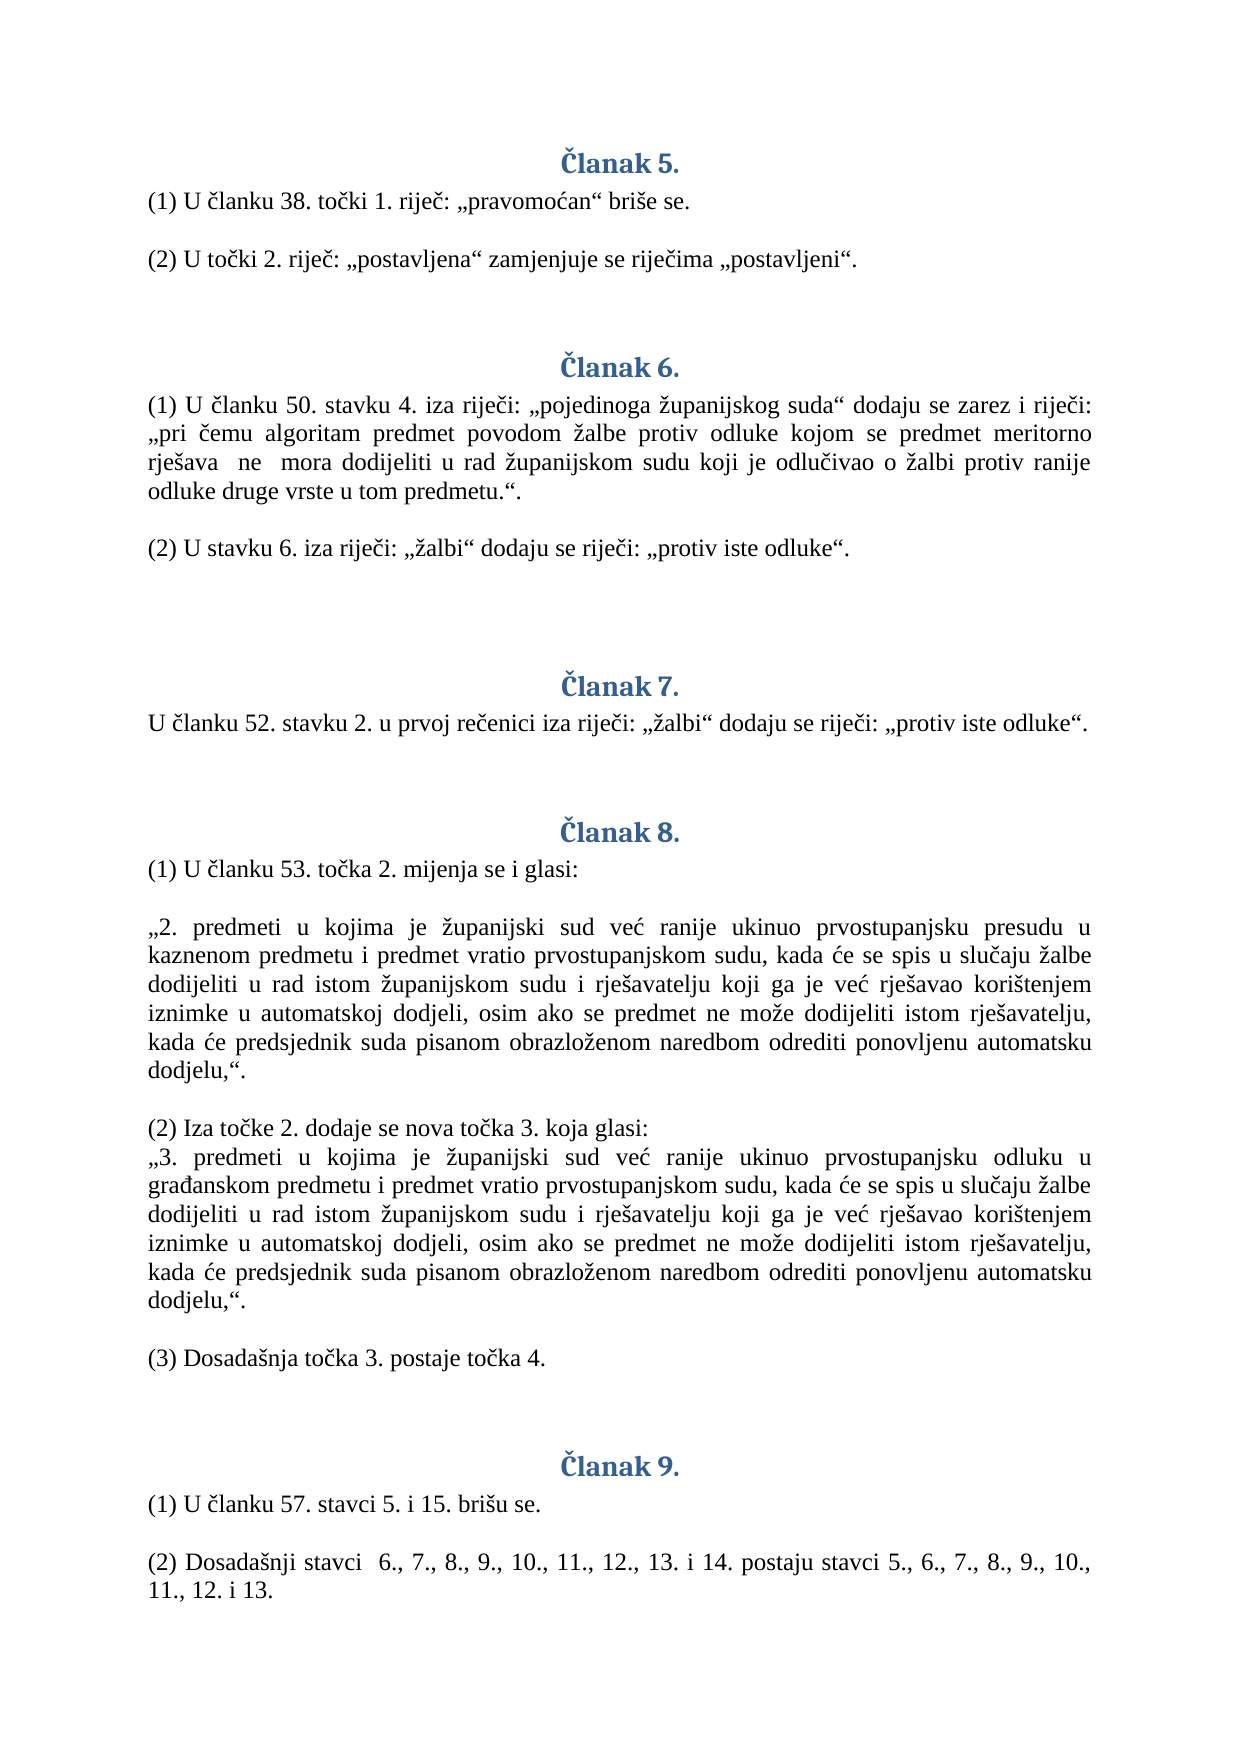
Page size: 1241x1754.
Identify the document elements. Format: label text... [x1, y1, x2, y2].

text (1) U članku 57. stavci 5. i 15. brišu se. [148, 1489, 1093, 1518]
text „3. predmeti u kojima je županijski sud već ranije ukinuo prvostupanjsku odluku u građanskom predmetu i predmet vratio prvostupanjskom sudu, kada će se spis u slučaju žalbe dodijeliti u rad istom županijskom sudu i rješavatelju koji ga je već rješavao korištenjem iznimke u automatskoj dodjeli, osim ako se predmet ne može dodijeliti istom rješavatelju, kada će predsjednik suda pisanom obrazloženom naredbom odrediti ponovljenu automatsku dodjelu,“. [148, 1142, 1093, 1314]
subtitle Članak 5. [148, 148, 1093, 181]
text (3) Dosadašnja točka 3. postaje točka 4. [148, 1343, 1093, 1372]
text (1) U članku 53. točka 2. mijenja se i glasi: [148, 854, 1093, 883]
text (1) U članku 50. stavku 4. iza riječi: „pojedinoga županijskog suda“ dodaju se zarez i riječi: „pri čemu algoritam predmet povodom žalbe protiv odluke kojom se predmet meritorno rješava ne mora dodijeliti u rad županijskom sudu koji je odlučivao o žalbi protiv ranije odluke druge vrste u tom predmetu.“. [148, 390, 1093, 505]
subtitle Članak 7. [148, 670, 1093, 703]
subtitle Članak 6. [148, 351, 1093, 385]
text U članku 52. stavku 2. u prvoj rečenici iza riječi: „žalbi“ dodaju se riječi: „protiv iste odluke“. [148, 708, 1093, 737]
subtitle Članak 9. [148, 1451, 1093, 1484]
subtitle Članak 8. [148, 816, 1093, 849]
text (2) Dosadašnji stavci 6., 7., 8., 9., 10., 11., 12., 13. i 14. postaju stavci 5., 6., 7., 8., 9., 10., 11., 12. i 13. [148, 1547, 1093, 1604]
text (2) U točki 2. riječ: „postavljena“ zamjenjuje se riječima „postavljeni“. [148, 244, 1093, 272]
text (1) U članku 38. točki 1. riječ: „pravomoćan“ briše se. [148, 186, 1093, 215]
text (2) U stavku 6. iza riječi: „žalbi“ dodaju se riječi: „protiv iste odluke“. [148, 533, 1093, 562]
text (2) Iza točke 2. dodaje se nova točka 3. koja glasi: [148, 1113, 1093, 1142]
text „2. predmeti u kojima je županijski sud već ranije ukinuo prvostupanjsku presudu u kaznenom predmetu i predmet vratio prvostupanjskom sudu, kada će se spis u slučaju žalbe dodijeliti u rad istom županijskom sudu i rješavatelju koji ga je već rješavao korištenjem iznimke u automatskoj dodjeli, osim ako se predmet ne može dodijeliti istom rješavatelju, kada će predsjednik suda pisanom obrazloženom naredbom odrediti ponovljenu automatsku dodjelu,“. [148, 912, 1093, 1084]
